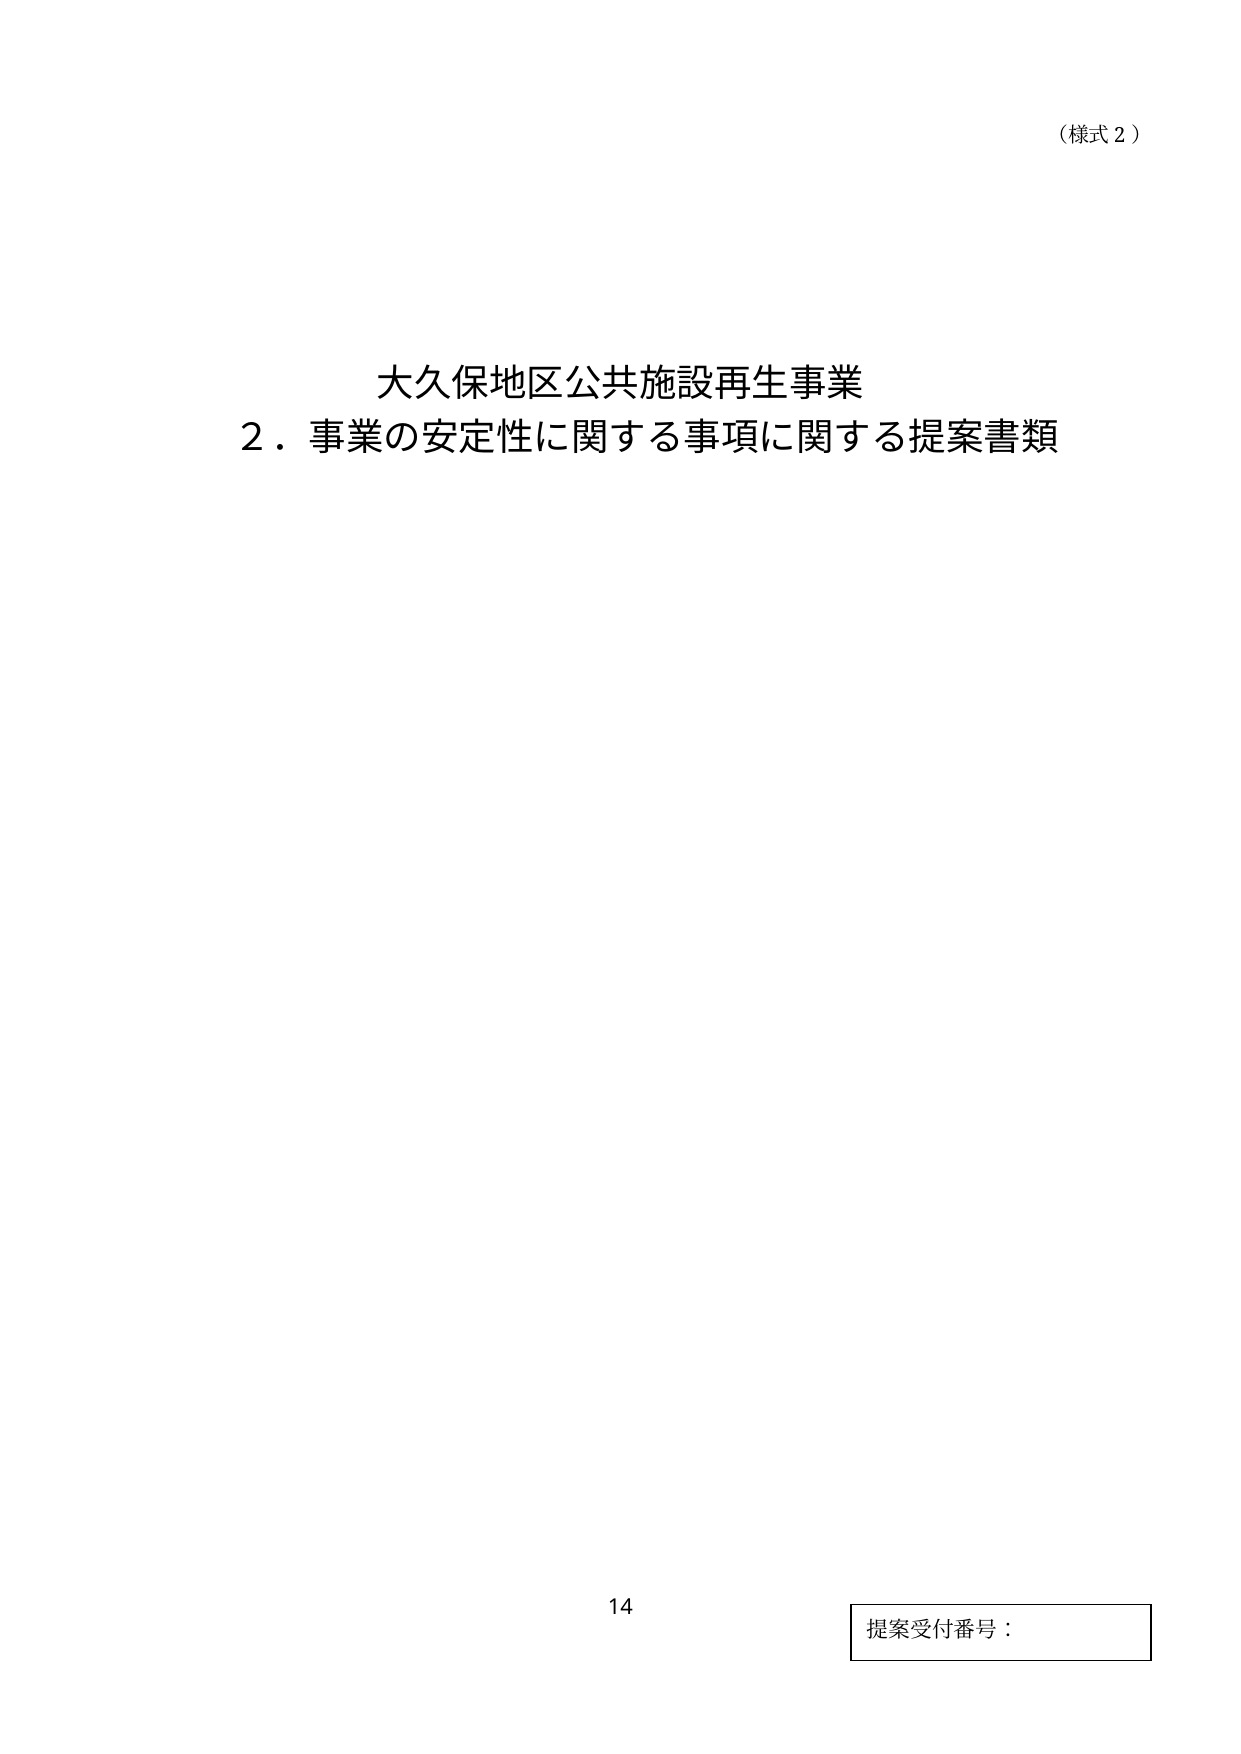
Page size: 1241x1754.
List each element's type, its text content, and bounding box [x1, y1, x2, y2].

text 大久保地区公共施設再生事業 [89, 353, 1152, 407]
text （様式2 ） [89, 118, 1152, 148]
subtitle ２．事業の安定性に関する事項に関する提案書類 [89, 407, 1203, 461]
